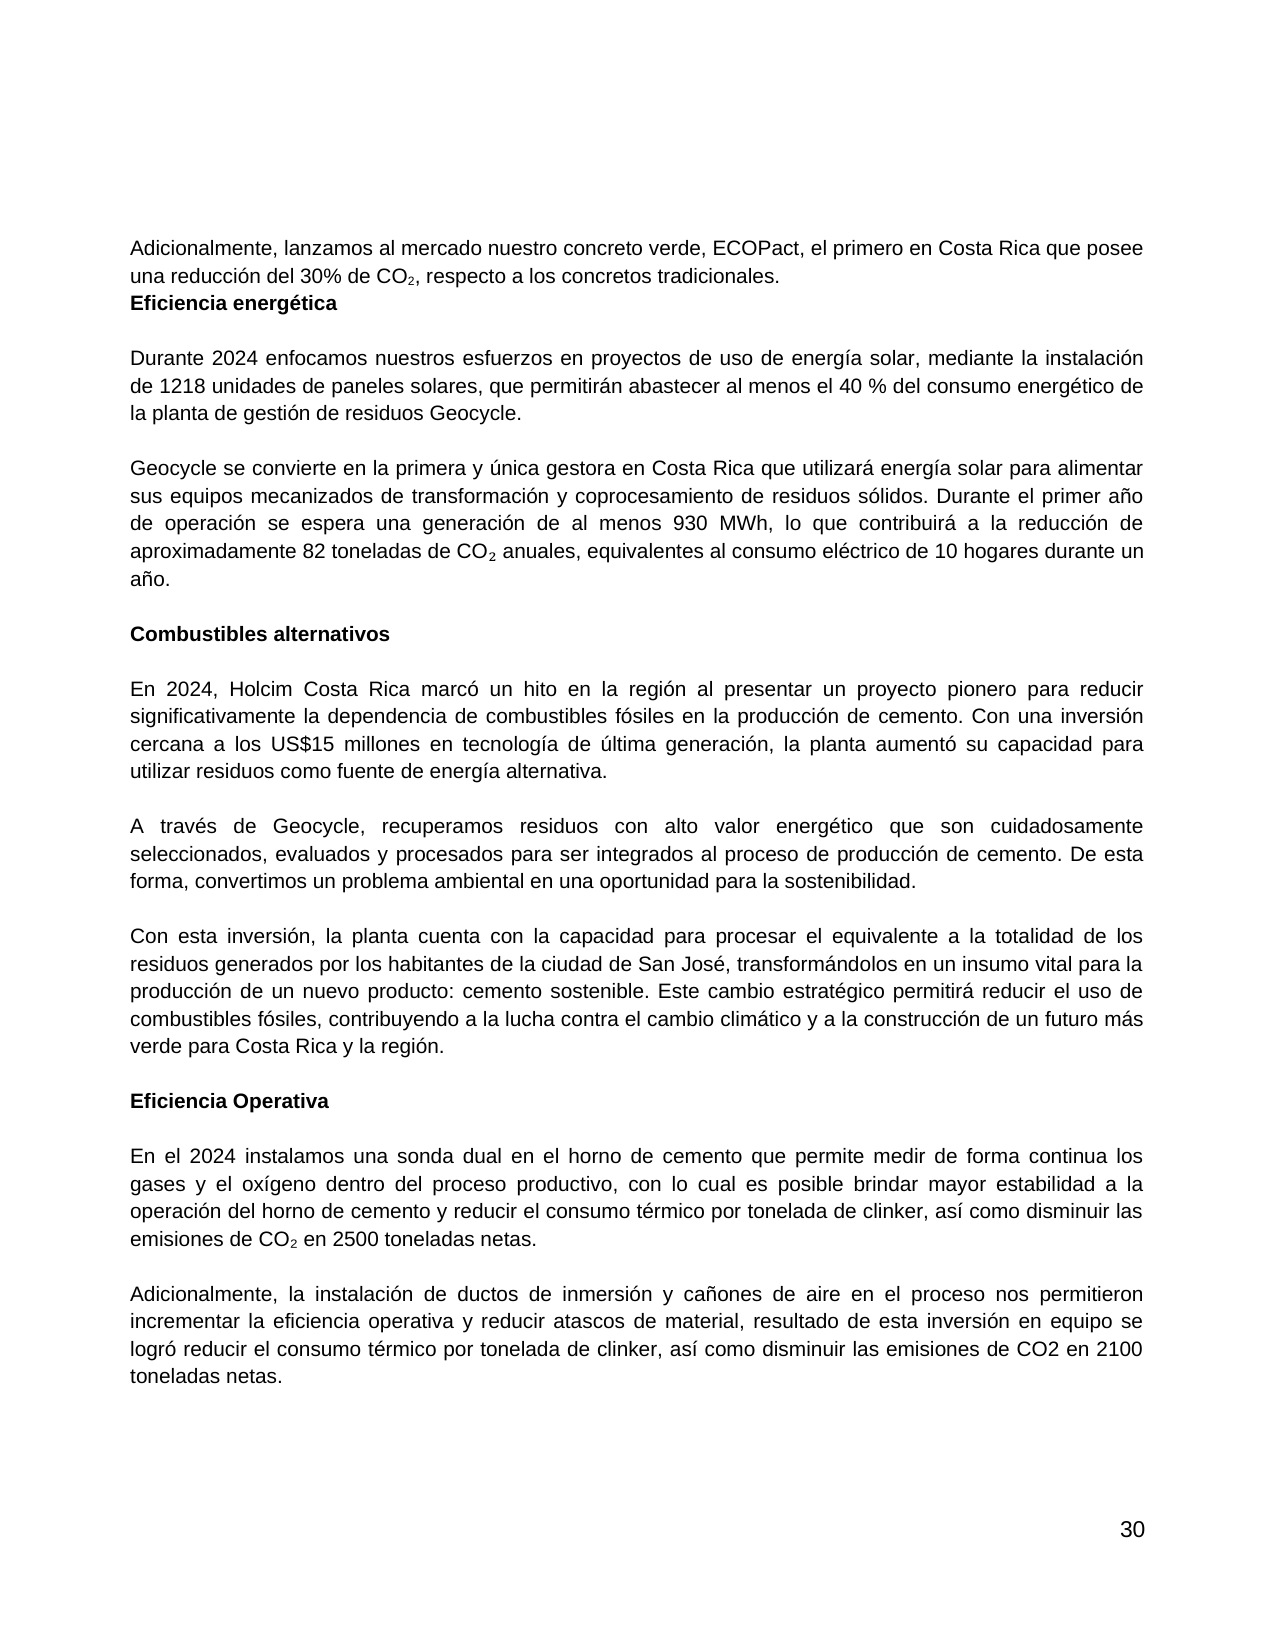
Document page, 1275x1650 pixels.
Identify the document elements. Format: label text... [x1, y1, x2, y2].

text Adicionalmente, la instalación de ductos de inmersión y cañones de aire en el proceso nos permitieron incrementar la eficiencia operativa y reducir atascos de material, resultado de esta inversión en equipo se logró reducir el consumo térmico por tonelada de clinker, así como disminuir las emisiones de CO2 en 2100 toneladas netas. [130, 1282, 1145, 1388]
text En 2024, Holcim Costa Rica marcó un hito en la región al presentar un proyecto pionero para reducir significativamente la dependencia de combustibles fósiles en la producción de cemento. Con una inversión cercana a los US$15 millones en tecnología de última generación, la planta aumentó su capacidad para utilizar residuos como fuente de energía alternativa. [130, 677, 1145, 783]
text Eficiencia Operativa [130, 1089, 1145, 1113]
text A través de Geocycle, recuperamos residuos con alto valor energético que son cuidadosamente seleccionados, evaluados y procesados para ser integrados al proceso de producción de cemento. De esta forma, convertimos un problema ambiental en una oportunidad para la sostenibilidad. [130, 814, 1145, 893]
text Eficiencia energética [130, 291, 1145, 315]
text Adicionalmente, lanzamos al mercado nuestro concreto verde, ECOPact, el primero en Costa Rica que posee una reducción del 30% de CO2, respecto a los concretos tradicionales. [130, 236, 1145, 288]
text Combustibles alternativos [130, 622, 1145, 646]
text Durante 2024 enfocamos nuestros esfuerzos en proyectos de uso de energía solar, mediante la instalación de 1218 unidades de paneles solares, que permitirán abastecer al menos el 40 % del consumo energético de la planta de gestión de residuos Geocycle. [130, 346, 1145, 425]
text Geocycle se convierte en la primera y única gestora en Costa Rica que utilizará energía solar para alimentar sus equipos mecanizados de transformación y coprocesamiento de residuos sólidos. Durante el primer año de operación se espera una generación de al menos 930 MWh, lo que contribuirá a la reducción de aproximadamente 82 toneladas de CO₂ anuales, equivalentes al consumo eléctrico de 10 hogares durante un año. [130, 456, 1145, 591]
text Con esta inversión, la planta cuenta con la capacidad para procesar el equivalente a la totalidad de los residuos generados por los habitantes de la ciudad de San José, transformándolos en un insumo vital para la producción de un nuevo producto: cemento sostenible. Este cambio estratégico permitirá reducir el uso de combustibles fósiles, contribuyendo a la lucha contra el cambio climático y a la construcción de un futuro más verde para Costa Rica y la región. [130, 924, 1145, 1058]
text En el 2024 instalamos una sonda dual en el horno de cemento que permite medir de forma continua los gases y el oxígeno dentro del proceso productivo, con lo cual es posible brindar mayor estabilidad a la operación del horno de cemento y reducir el consumo térmico por tonelada de clinker, así como disminuir las emisiones de CO₂ en 2500 toneladas netas. [130, 1144, 1145, 1251]
